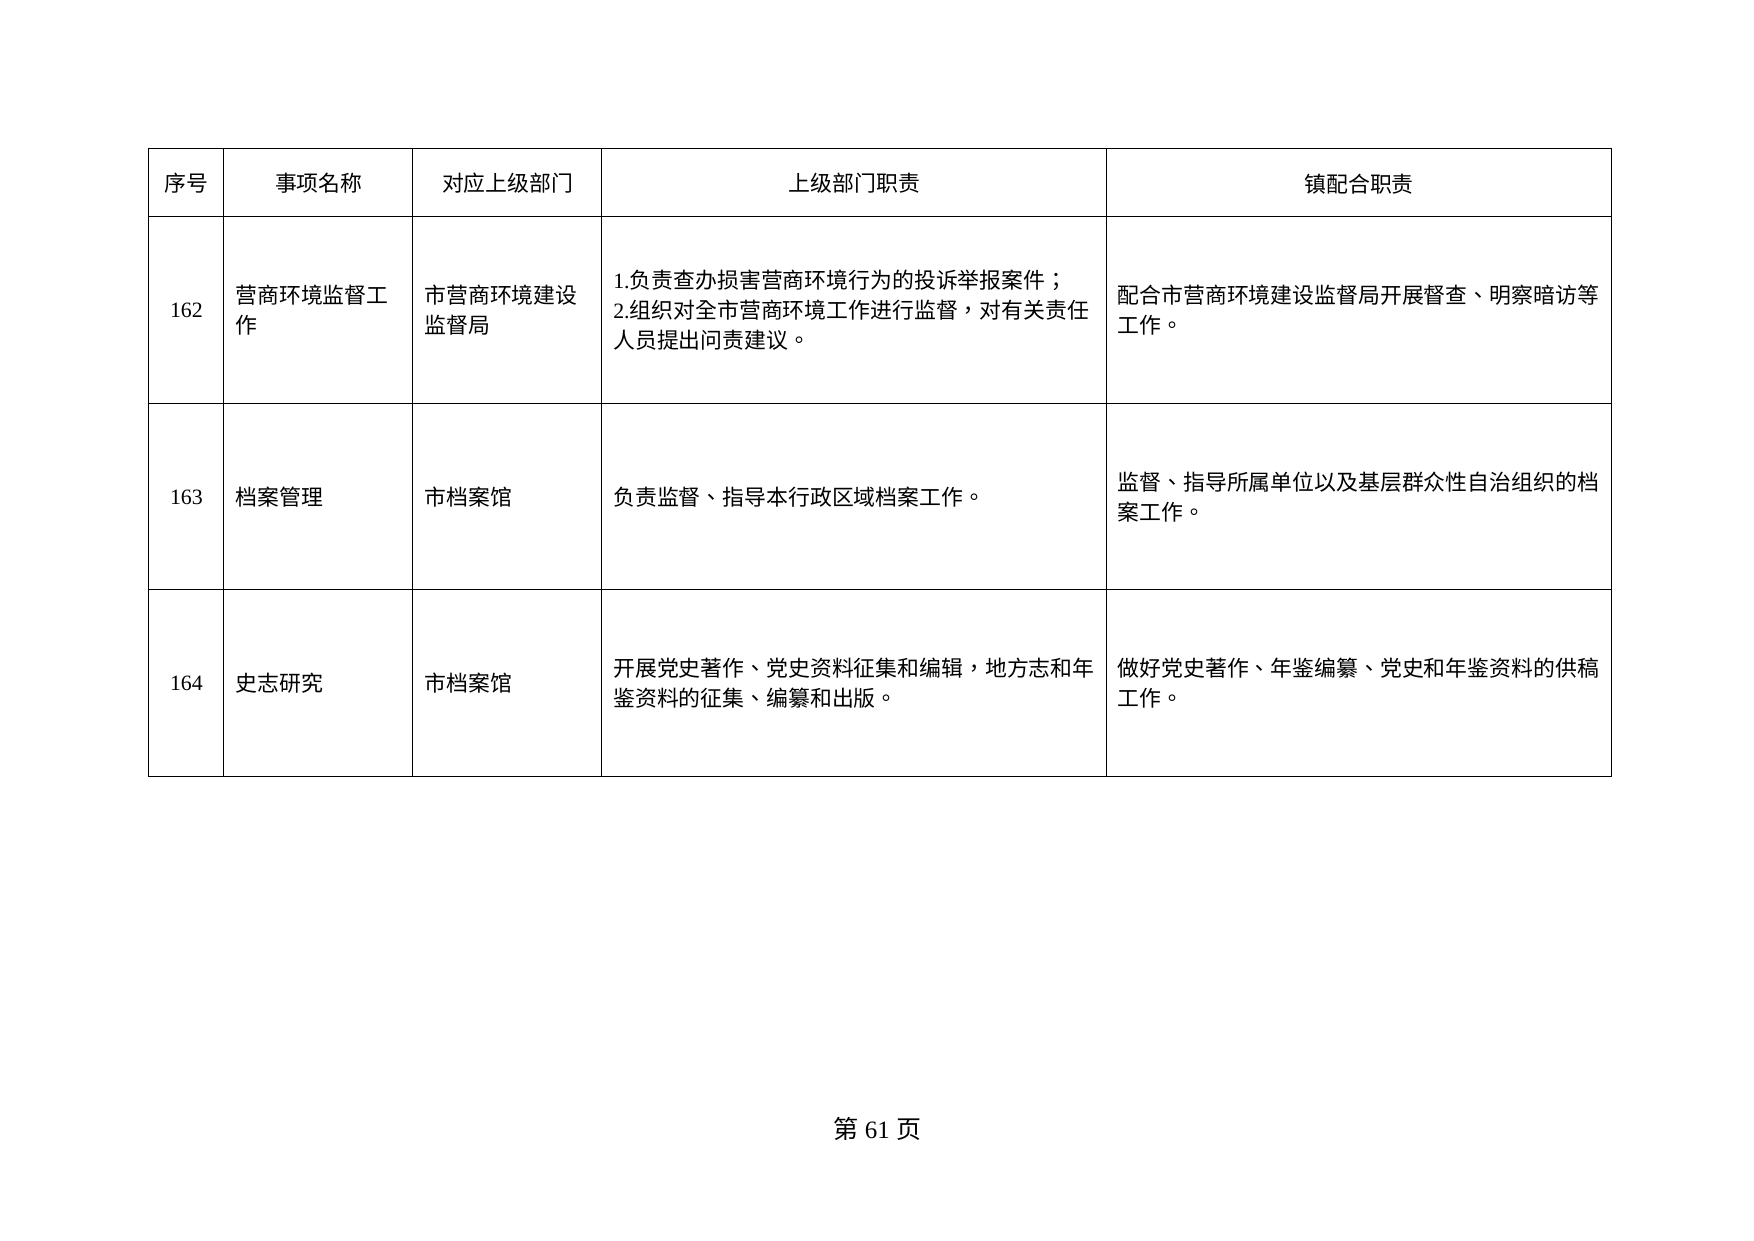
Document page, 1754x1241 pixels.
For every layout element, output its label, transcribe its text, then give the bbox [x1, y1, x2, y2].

table_cell 监督、指导所属单位以及基层群众性自治组织的档案工作。 [1107, 404, 1611, 589]
table_cell 档案管理 [224, 404, 412, 589]
table_header 镇配合职责 [1107, 149, 1611, 216]
table_header 上级部门职责 [602, 149, 1106, 216]
table_header 序号 [149, 149, 223, 216]
table_cell 配合市营商环境建设监督局开展督查、明察暗访等工作。 [1107, 217, 1611, 403]
table_cell 162 [149, 217, 223, 403]
table_cell 市档案馆 [413, 590, 601, 776]
table_header 事项名称 [224, 149, 412, 216]
table_cell 163 [149, 404, 223, 589]
table_header 对应上级部门 [413, 149, 601, 216]
table_cell 市营商环境建设监督局 [413, 217, 601, 403]
table_cell 营商环境监督工作 [224, 217, 412, 403]
table_cell 市档案馆 [413, 404, 601, 589]
table_cell 1.负责查办损害营商环境行为的投诉举报案件； 2.组织对全市营商环境工作进行监督，对有关责任人员提出问责建议。 [602, 217, 1106, 403]
table_cell 做好党史著作、年鉴编纂、党史和年鉴资料的供稿工作。 [1107, 590, 1611, 776]
table_cell 开展党史著作、党史资料征集和编辑，地方志和年鉴资料的征集、编纂和出版。 [602, 590, 1106, 776]
table_cell 负责监督、指导本行政区域档案工作。 [602, 404, 1106, 589]
table_cell 史志研究 [224, 590, 412, 776]
table_cell 164 [149, 590, 223, 776]
